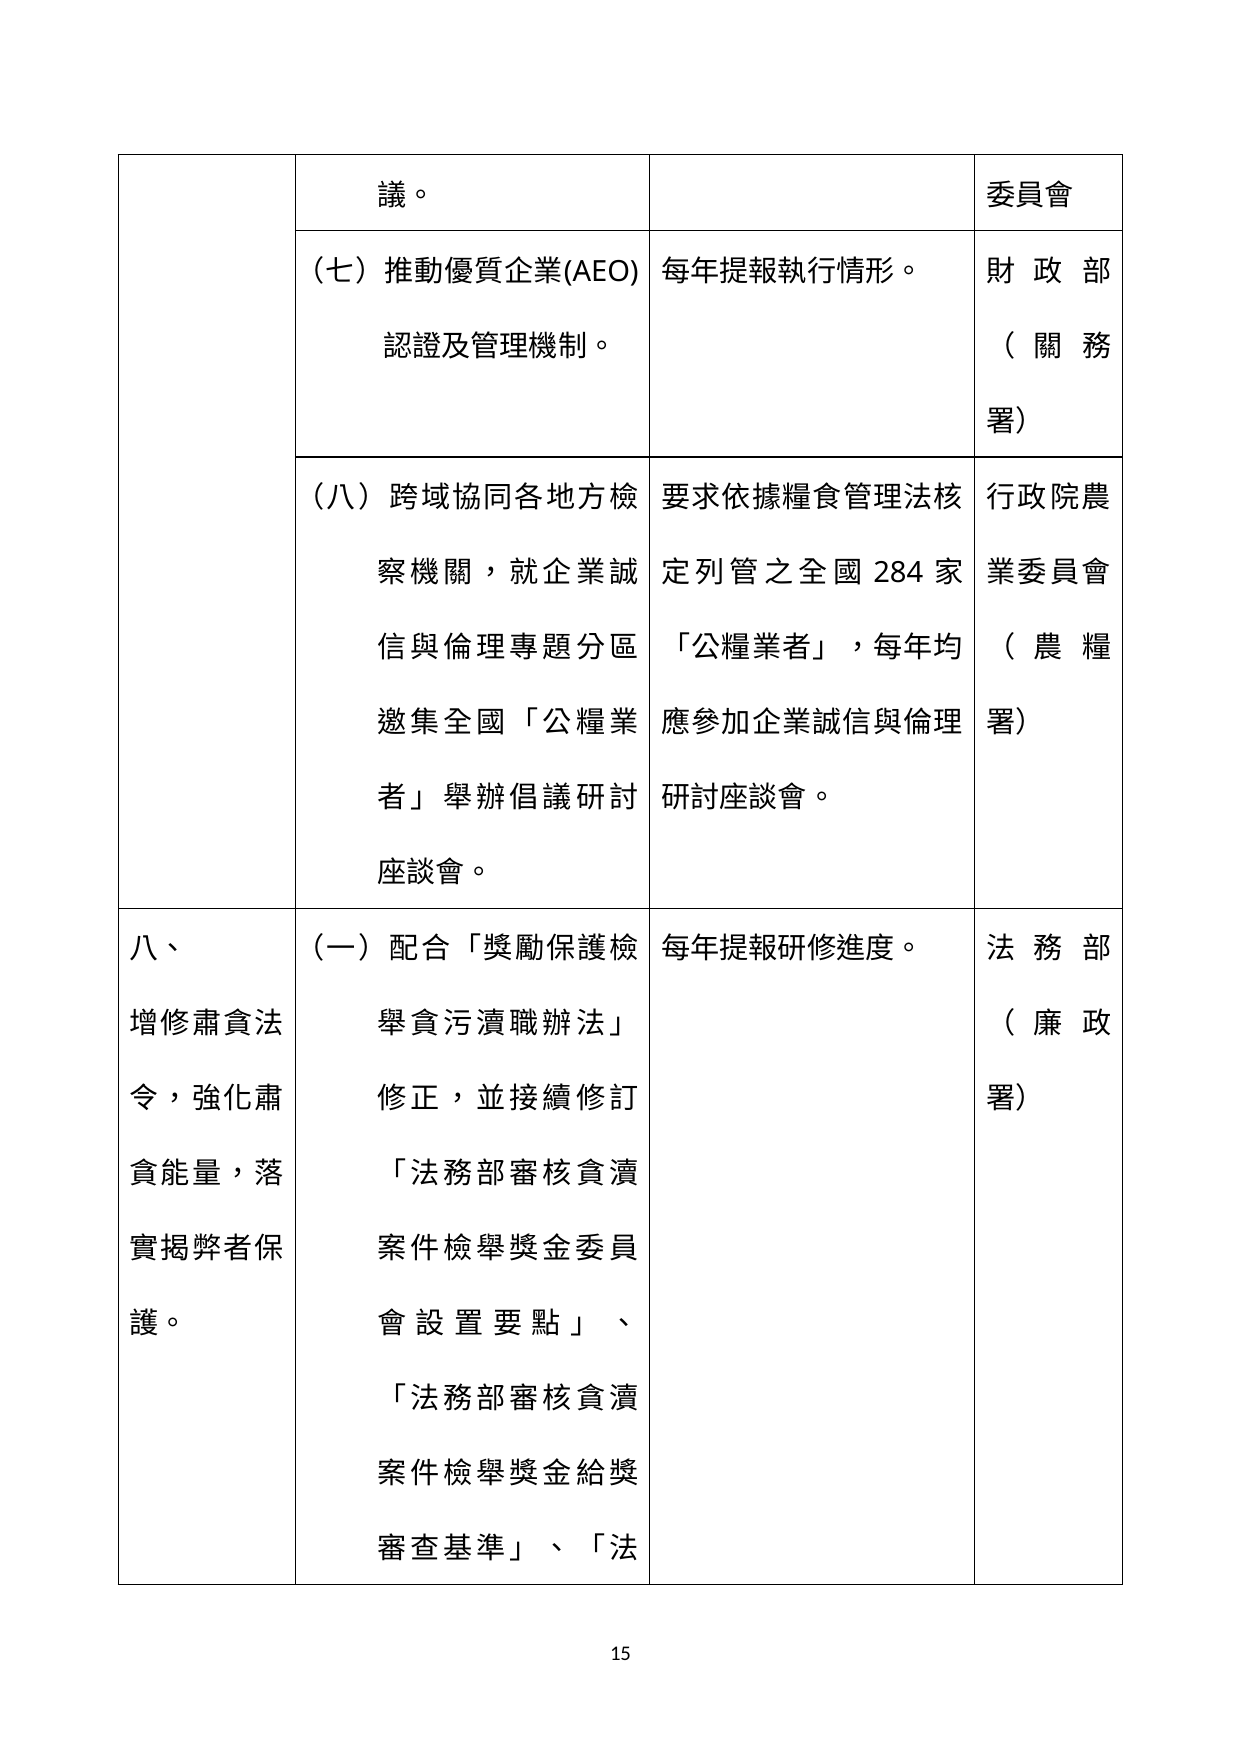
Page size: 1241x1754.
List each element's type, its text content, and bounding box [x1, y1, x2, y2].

table_cell （七）推動優質企業(AEO)認證及管理機制。 [296, 231, 649, 456]
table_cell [119, 909, 295, 1583]
table_cell 財政部（關務署） [975, 231, 1122, 456]
table_cell 每年提報執行情形。 [650, 231, 974, 456]
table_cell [296, 155, 649, 230]
table_cell （八）跨域協同各地方檢察機關，就企業誠信與倫理專題分區邀集全國「公糧業者」舉辦倡議研討座談會。 [296, 458, 649, 907]
table_cell 要求依據糧食管理法核定列管之全國284家「公糧業者」，每年均應參加企業誠信與倫理研討座談會。 [650, 458, 974, 907]
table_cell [650, 155, 974, 230]
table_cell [975, 155, 1122, 230]
table_cell 法務部（廉政署） [975, 909, 1122, 1583]
table_cell 行政院農業委員會（農糧署） [975, 458, 1122, 907]
table_cell 每年提報研修進度。 [650, 909, 974, 1583]
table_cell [296, 909, 649, 1583]
